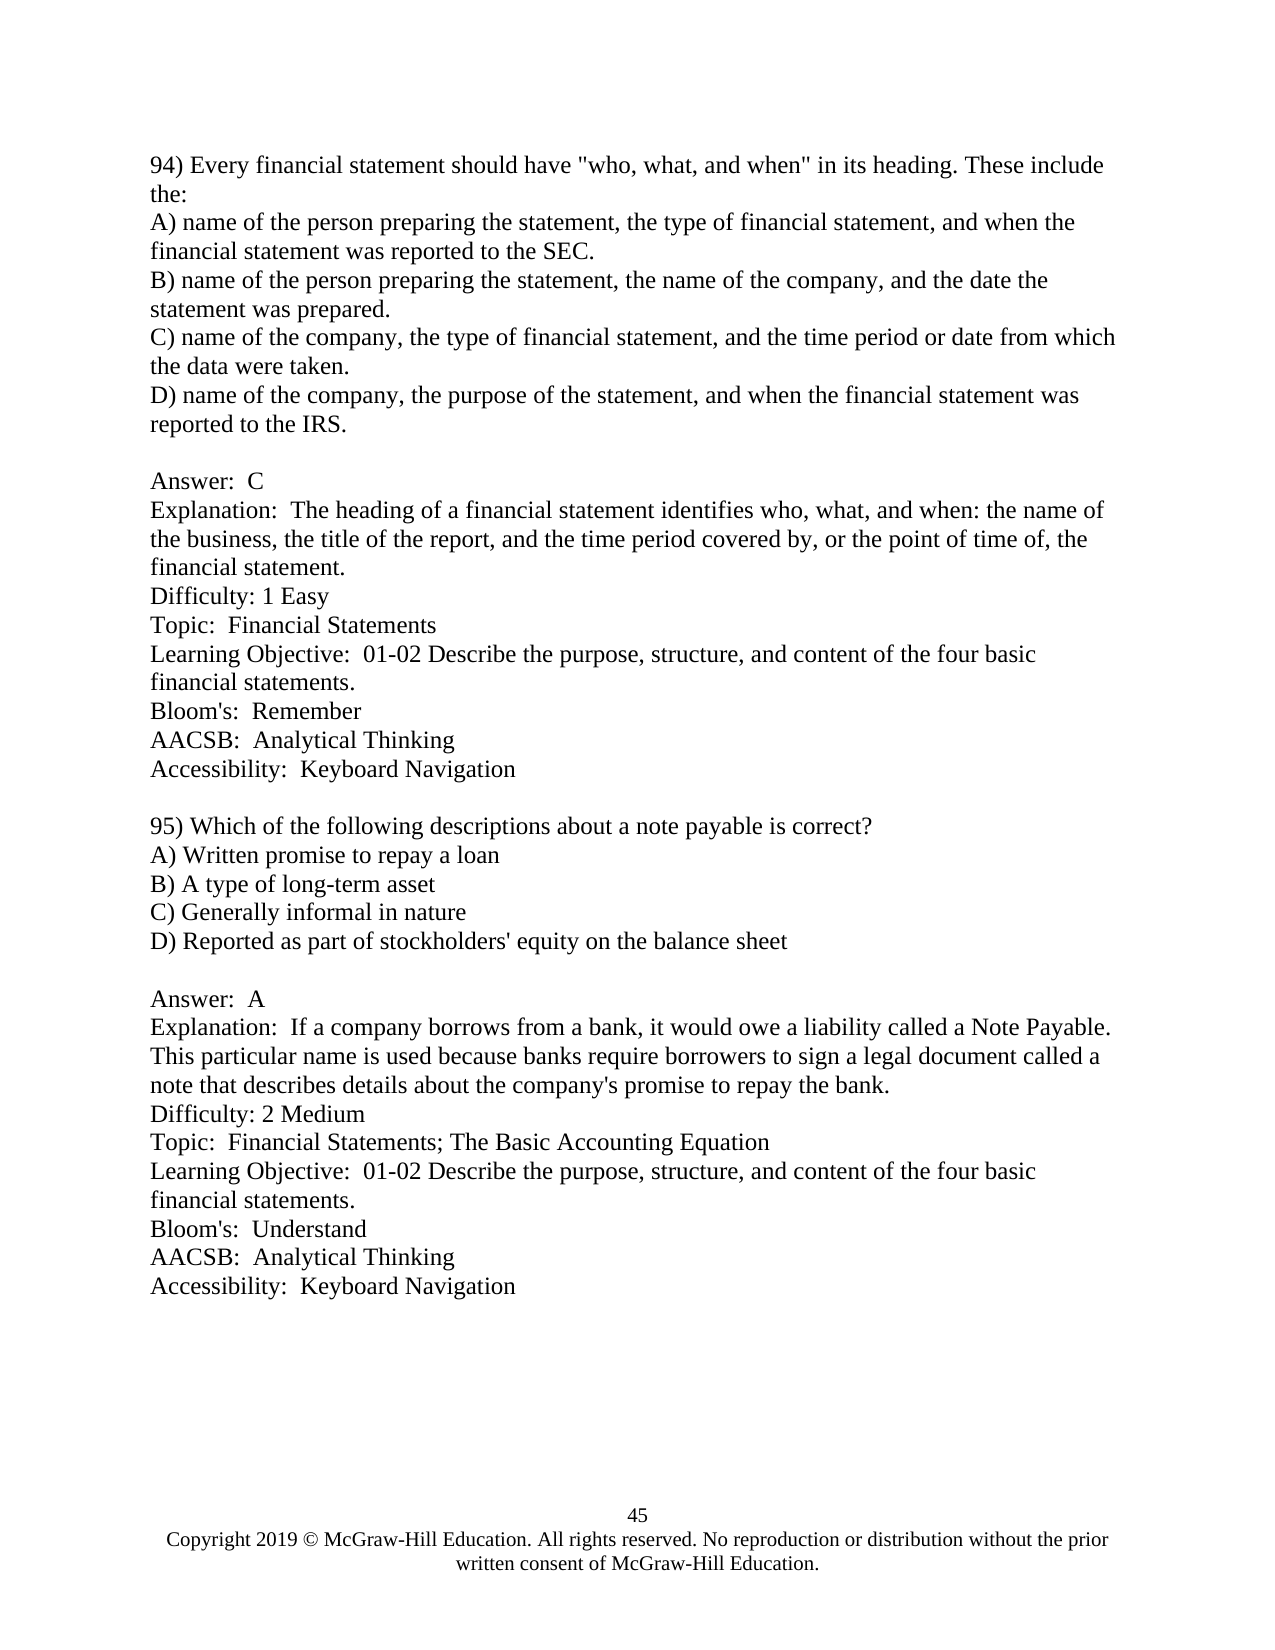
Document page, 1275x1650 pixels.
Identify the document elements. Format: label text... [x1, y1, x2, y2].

text Explanation: The heading of a financial statement identifies who, what, and when: the name of the business, the title of the report, and the time period covered by, or the point of time of, the financial statement. [150, 495, 1125, 581]
text AACSB: Analytical Thinking [150, 725, 1125, 754]
text A) Written promise to repay a loan [150, 840, 1125, 869]
text Bloom's: Remember [150, 696, 1125, 725]
text Difficulty: 1 Easy [150, 581, 1125, 610]
text Answer: A [150, 984, 1125, 1012]
text D) name of the company, the purpose of the statement, and when the financial statement was reported to the IRS. [150, 380, 1125, 437]
text Accessibility: Keyboard Navigation [150, 1271, 1125, 1300]
text Topic: Financial Statements [150, 610, 1125, 639]
text Answer: C [150, 466, 1125, 495]
text C) name of the company, the type of financial statement, and the time period or date from which the data were taken. [150, 322, 1125, 380]
text Learning Objective: 01-02 Describe the purpose, structure, and content of the four basic financial statements. [150, 639, 1125, 696]
text C) Generally informal in nature [150, 897, 1125, 926]
text B) name of the person preparing the statement, the name of the company, and the date the statement was prepared. [150, 265, 1125, 322]
text Topic: Financial Statements; The Basic Accounting Equation [150, 1127, 1125, 1156]
text Bloom's: Understand [150, 1214, 1125, 1242]
text A) name of the person preparing the statement, the type of financial statement, and when the financial statement was reported to the SEC. [150, 207, 1125, 265]
text AACSB: Analytical Thinking [150, 1242, 1125, 1271]
text B) A type of long-term asset [150, 869, 1125, 897]
text Difficulty: 2 Medium [150, 1099, 1125, 1127]
text Learning Objective: 01-02 Describe the purpose, structure, and content of the four basic financial statements. [150, 1156, 1125, 1214]
text D) Reported as part of stockholders' equity on the balance sheet [150, 926, 1125, 955]
text 94) Every financial statement should have "who, what, and when" in its heading. These include the: [150, 150, 1125, 207]
text Explanation: If a company borrows from a bank, it would owe a liability called a Note Payable. This particular name is used because banks require borrowers to sign a legal document called a note that describes details about the company's promise to repay the bank. [150, 1012, 1125, 1099]
text Accessibility: Keyboard Navigation [150, 754, 1125, 782]
text 95) Which of the following descriptions about a note payable is correct? [150, 811, 1125, 840]
